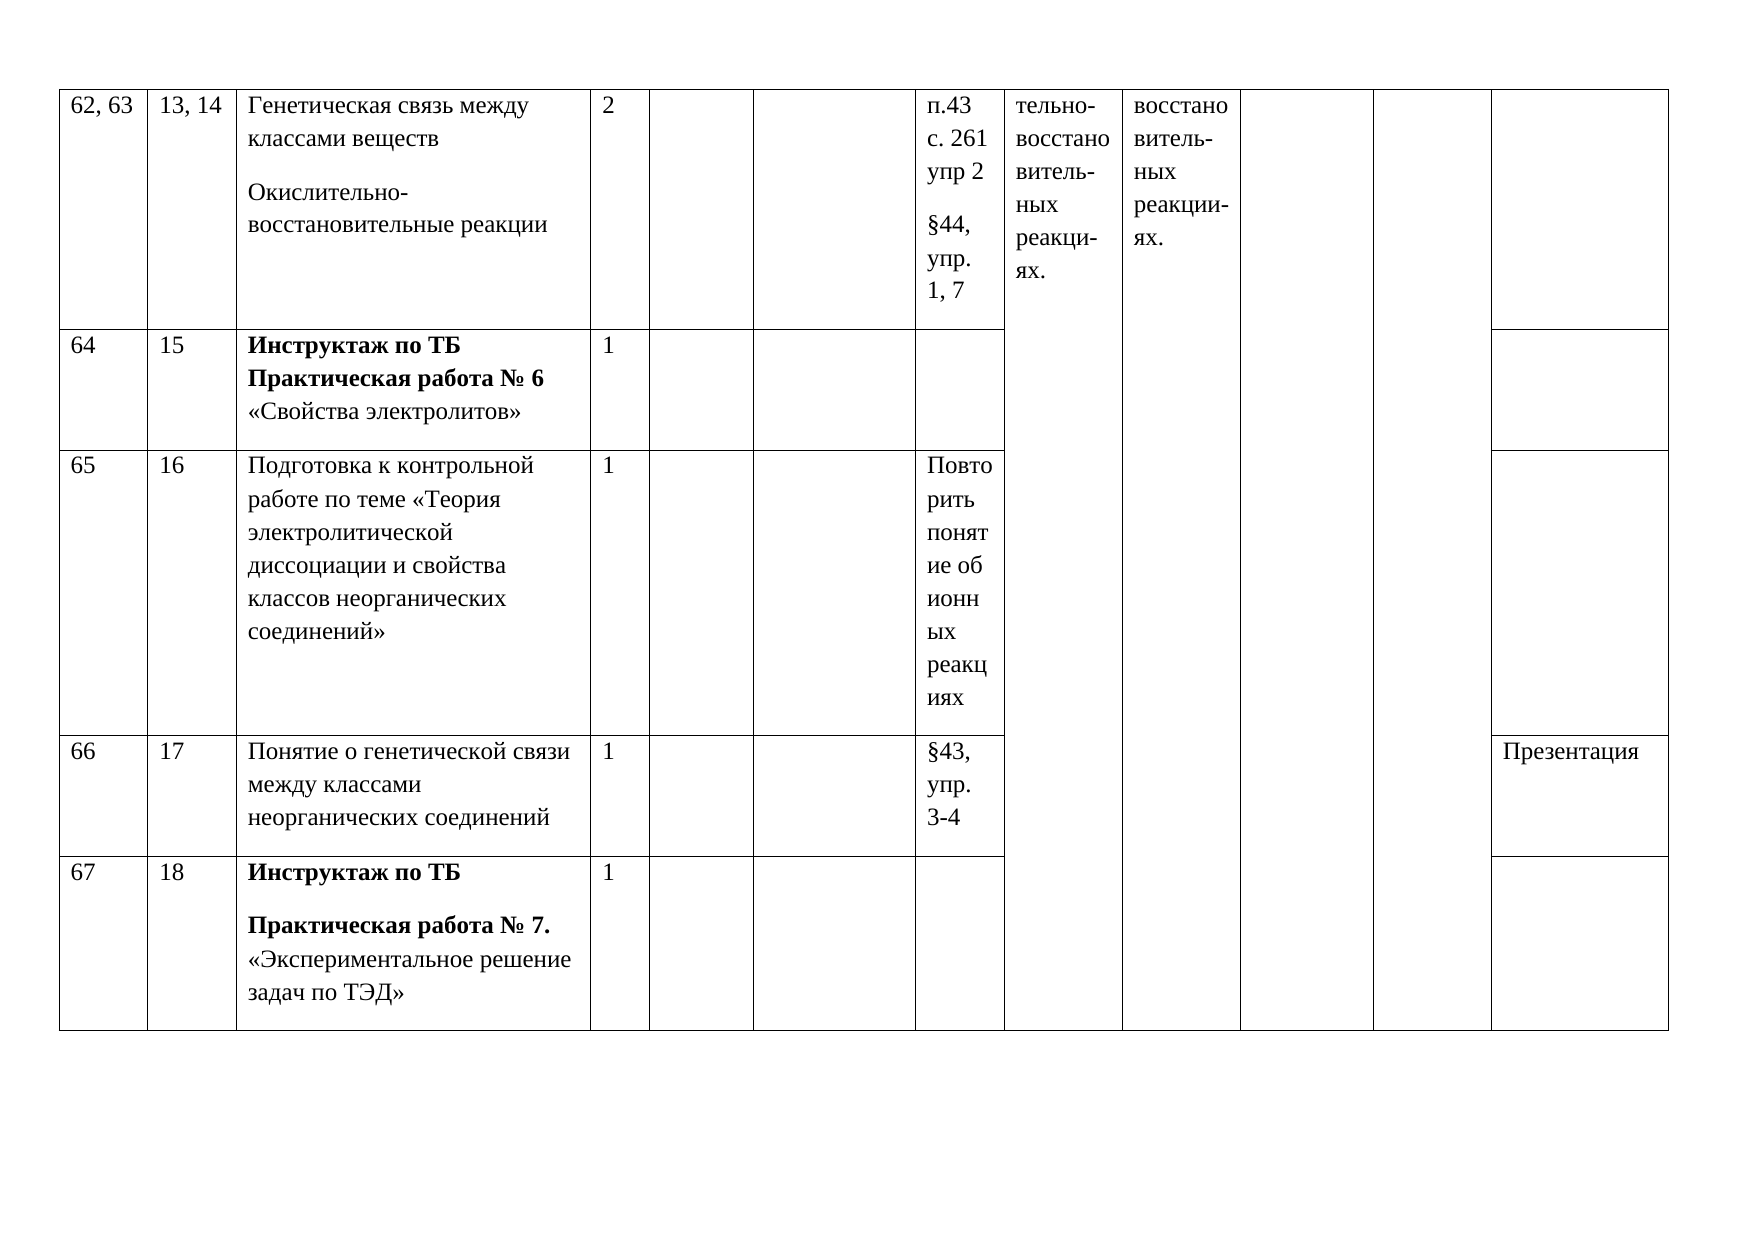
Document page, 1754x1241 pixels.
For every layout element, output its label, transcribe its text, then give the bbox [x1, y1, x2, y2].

table_cell 64 [60, 330, 147, 449]
table_cell 16 [148, 451, 236, 735]
table_cell [754, 857, 915, 1030]
table_cell [650, 90, 753, 329]
table_cell Инструктаж по ТБ Практическая работа № 7. «Экспериментальное решение задач по ТЭД» [237, 857, 590, 1030]
table_cell [650, 330, 753, 449]
table_cell 62, 63 [60, 90, 147, 329]
table_cell [754, 451, 915, 735]
table_cell [1492, 451, 1668, 735]
table_cell [1492, 90, 1668, 329]
table_cell 1 [591, 451, 649, 735]
table_cell [1492, 857, 1668, 1030]
table_cell Подготовка к контрольной работе по теме «Теория электролитической диссоциации и свойства классов неорганических соединений» [237, 451, 590, 735]
table_cell Генетическая связь между классами веществ Окислительно-восстановительные реакции [237, 90, 590, 329]
table_cell [754, 90, 915, 329]
table_cell [650, 736, 753, 856]
table_cell 65 [60, 451, 147, 735]
table_cell 1 [591, 736, 649, 856]
table_cell [916, 857, 1004, 1030]
table_cell 2 [591, 90, 649, 329]
table_cell 13, 14 [148, 90, 236, 329]
table_cell 17 [148, 736, 236, 856]
table_cell 18 [148, 857, 236, 1030]
table_cell Презентация [1492, 736, 1668, 856]
table_cell 1 [591, 330, 649, 449]
table_cell [754, 330, 915, 449]
table_cell §43, упр. 3-4 [916, 736, 1004, 856]
table_cell 15 [148, 330, 236, 449]
table_cell 1 [591, 857, 649, 1030]
table_cell Повторить понятие об ионных реакциях [916, 451, 1004, 735]
table_cell [650, 857, 753, 1030]
table_cell [650, 451, 753, 735]
table_cell [754, 736, 915, 856]
table_cell Понятие о генетической связи между классами неорганических соединений [237, 736, 590, 856]
table_cell [916, 330, 1004, 449]
table_cell 66 [60, 736, 147, 856]
table_cell Инструктаж по ТБ Практическая работа № 6 «Свойства электролитов» [237, 330, 590, 449]
table_cell [1492, 330, 1668, 449]
table_cell 67 [60, 857, 147, 1030]
table_cell п.43 с. 261 упр 2 §44, упр. 1, 7 [916, 90, 1004, 329]
